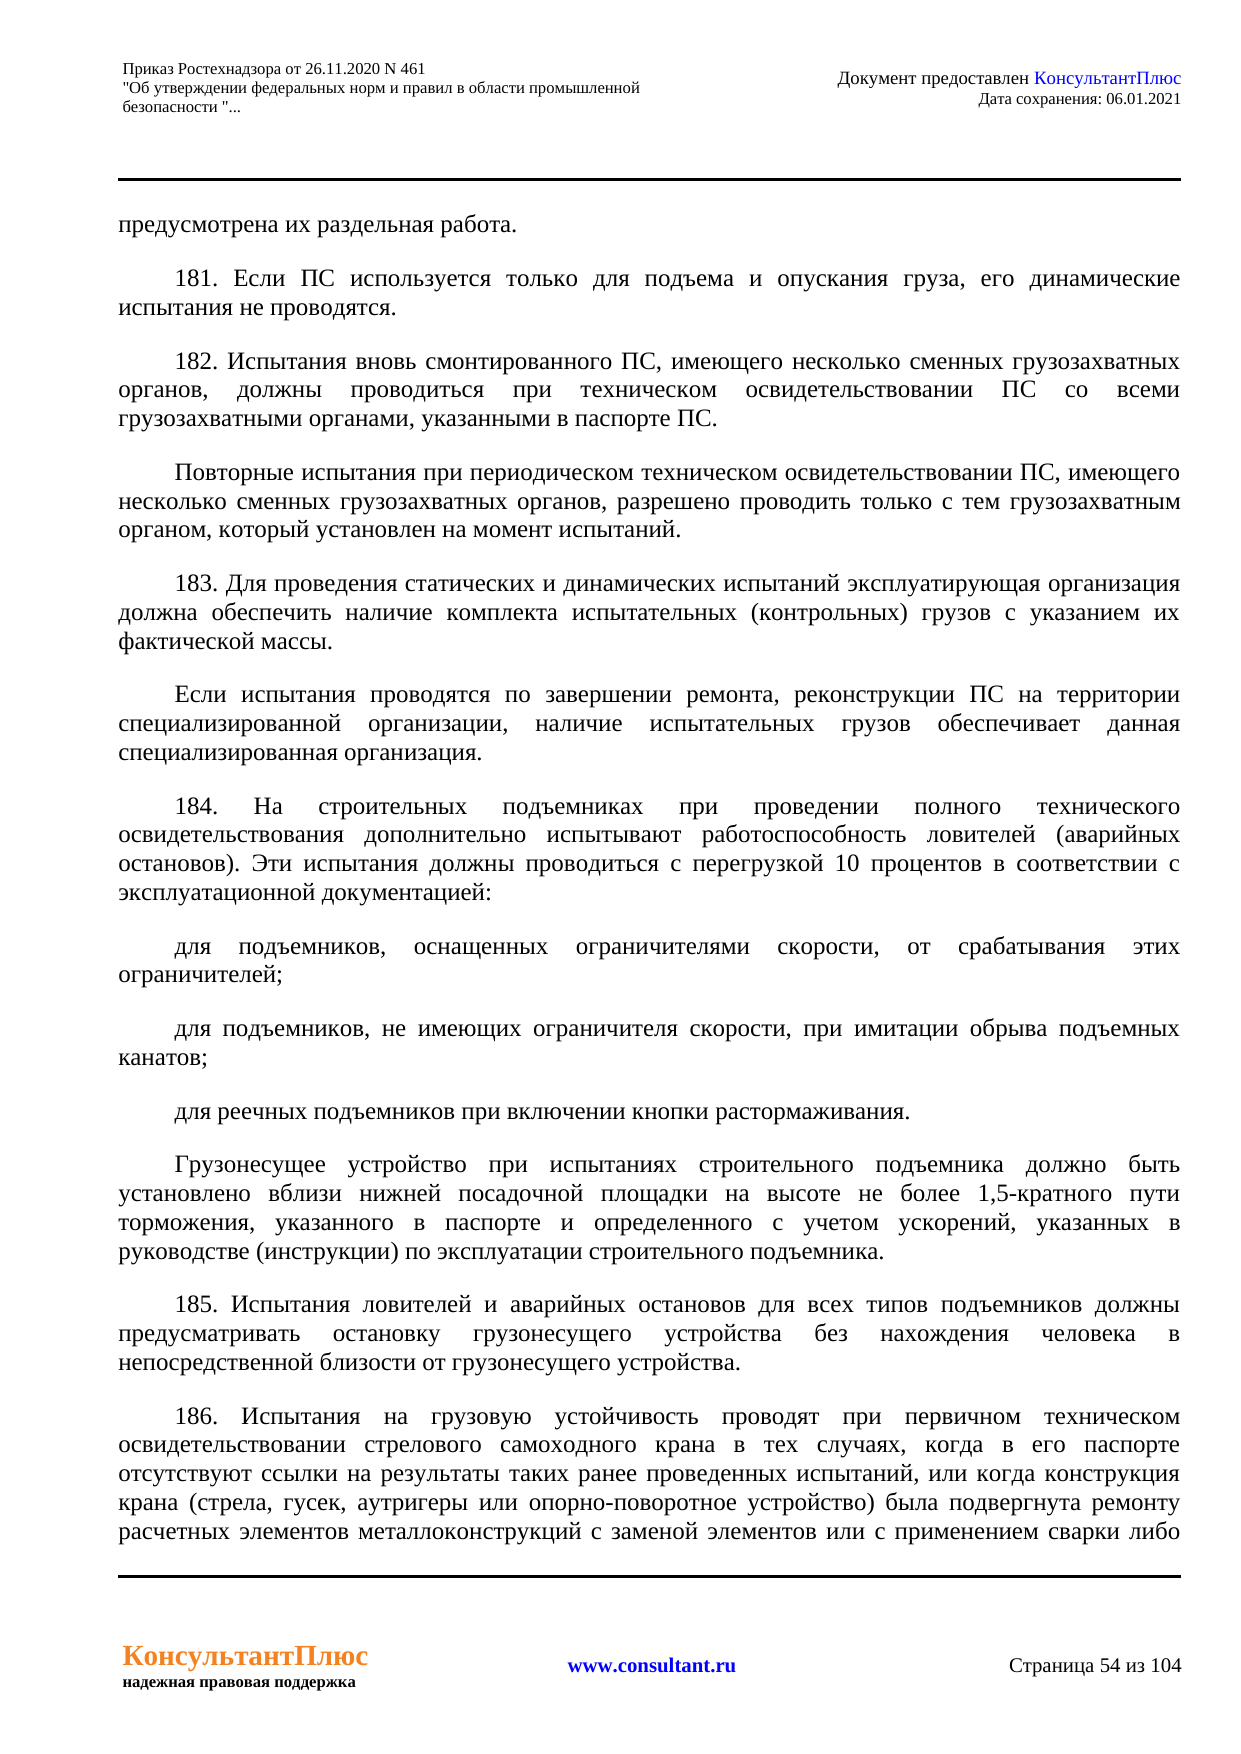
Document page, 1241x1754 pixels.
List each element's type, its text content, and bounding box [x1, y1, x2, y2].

text Повторные испытания при периодическом техническом освидетельствовании ПС, имеющего несколько сменных грузозахватных органов, разрешено проводить только с тем грузозахватным органом, который установлен на момент испытаний. [118, 457, 1181, 543]
text для подъемников, не имеющих ограничителя скорости, при имитации обрыва подъемных канатов; [118, 1013, 1181, 1071]
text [118, 1401, 1181, 1544]
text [118, 209, 1181, 238]
text Если испытания проводятся по завершении ремонта, реконструкции ПС на территории специализированной организации, наличие испытательных грузов обеспечивает данная специализированная организация. [118, 679, 1181, 766]
text 183. Для проведения статических и динамических испытаний эксплуатирующая организация должна обеспечить наличие комплекта испытательных (контрольных) грузов с указанием их фактической массы. [118, 568, 1181, 654]
text 185. Испытания ловителей и аварийных остановов для всех типов подъемников должны предусматривать остановку грузонесущего устройства без нахождения человека в непосредственной близости от грузонесущего устройства. [118, 1289, 1181, 1376]
text Грузонесущее устройство при испытаниях строительного подъемника должно быть установлено вблизи нижней посадочной площадки на высоте не более 1,5-кратного пути торможения, указанного в паспорте и определенного с учетом ускорений, указанных в руководстве (инструкции) по эксплуатации строительного подъемника. [118, 1149, 1181, 1264]
text 182. Испытания вновь смонтированного ПС, имеющего несколько сменных грузозахватных органов, должны проводиться при техническом освидетельствовании ПС со всеми грузозахватными органами, указанными в паспорте ПС. [118, 346, 1181, 432]
text 181. Если ПС используется только для подъема и опускания груза, его динамические испытания не проводятся. [118, 263, 1181, 321]
text для реечных подъемников при включении кнопки растормаживания. [118, 1096, 1181, 1124]
text 184. На строительных подъемниках при проведении полного технического освидетельствования дополнительно испытывают работоспособность ловителей (аварийных остановов). Эти испытания должны проводиться с перегрузкой 10 процентов в соответствии с эксплуатационной документацией: [118, 791, 1181, 906]
text для подъемников, оснащенных ограничителями скорости, от срабатывания этих ограничителей; [118, 931, 1181, 988]
